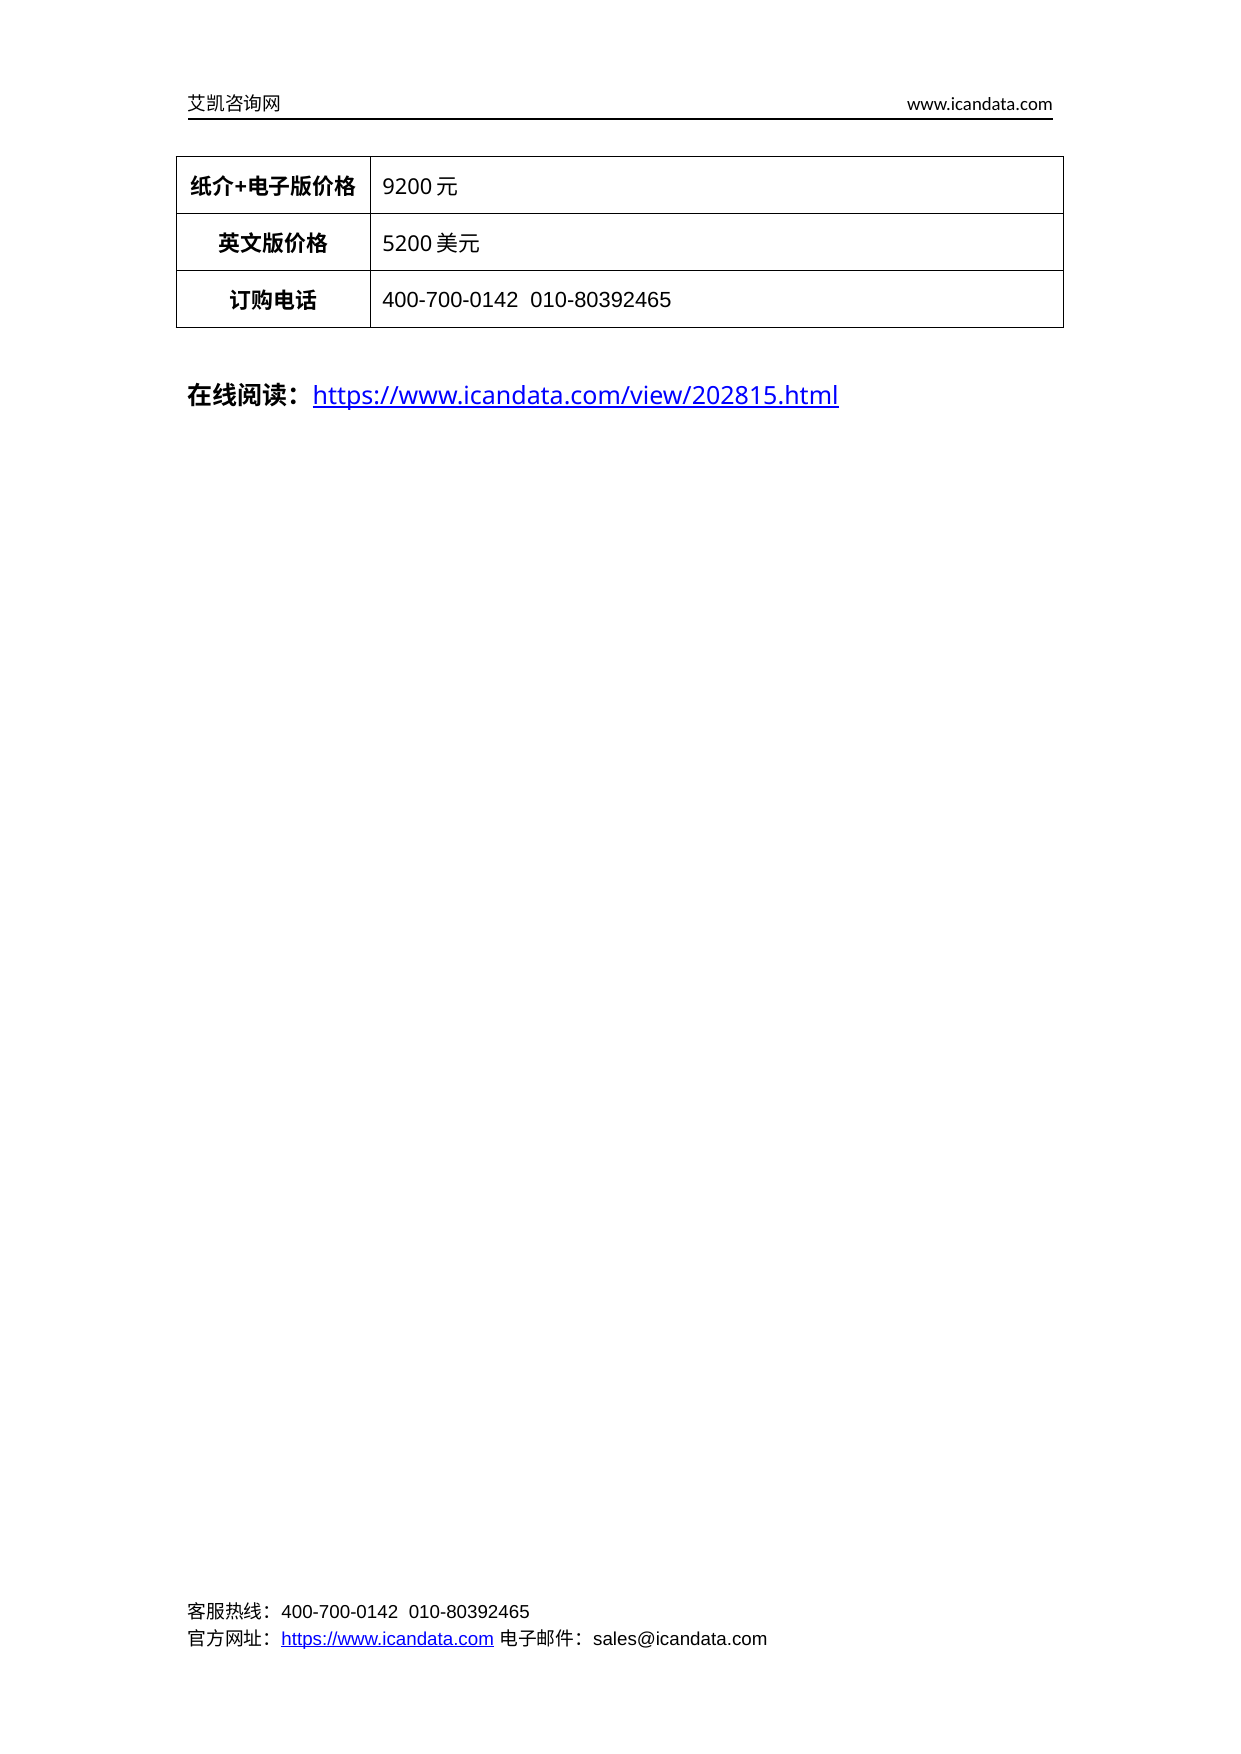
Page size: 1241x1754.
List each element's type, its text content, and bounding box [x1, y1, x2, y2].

table_cell 纸介+电子版价格 [177, 157, 370, 213]
table_cell 9200元 [371, 157, 1063, 213]
text 在线阅读：https://www.icandata.com/view/202815.html [187, 361, 1053, 426]
table_cell 400-700-0142 010-80392465 [371, 271, 1063, 327]
table_cell 订购电话 [177, 271, 370, 327]
table_cell 英文版价格 [177, 214, 370, 270]
table_cell 5200美元 [371, 214, 1063, 270]
